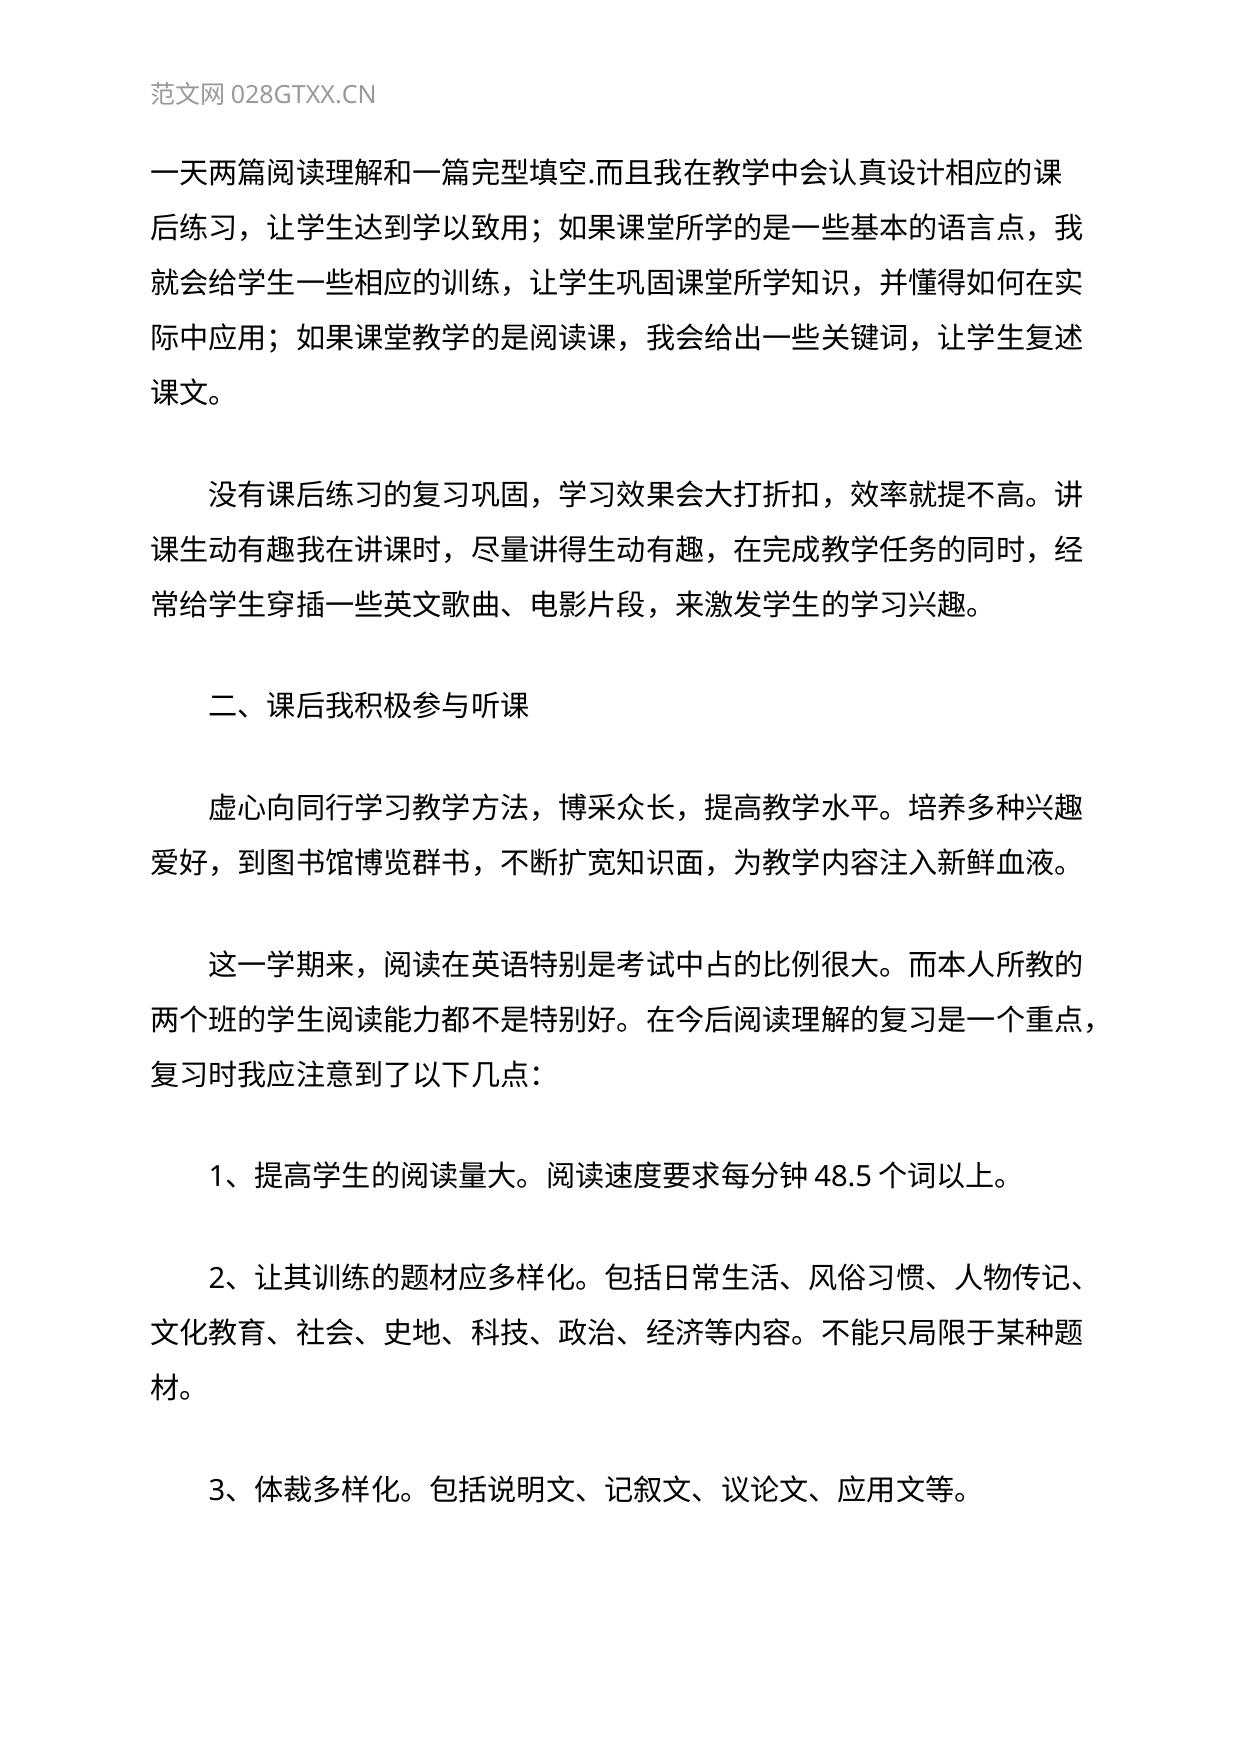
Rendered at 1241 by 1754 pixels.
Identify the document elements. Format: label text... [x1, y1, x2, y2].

text 这一学期来，阅读在英语特别是考试中占的比例很大。而本人所教的两个班的学生阅读能力都不是特别好。在今后阅读理解的复习是一个重点，复习时我应注意到了以下几点： [150, 941, 1090, 1093]
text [150, 150, 1090, 412]
text 二、课后我积极参与听课 [150, 683, 1090, 725]
text 2、让其训练的题材应多样化。包括日常生活、风俗习惯、人物传记、文化教育、社会、史地、科技、政治、经济等内容。不能只局限于某种题材。 [150, 1255, 1090, 1407]
text 1、提高学生的阅读量大。阅读速度要求每分钟48.5个词以上。 [150, 1153, 1090, 1195]
text 3、体裁多样化。包括说明文、记叙文、议论文、应用文等。 [150, 1467, 1090, 1509]
text 虚心向同行学习教学方法，博采众长，提高教学水平。培养多种兴趣爱好，到图书馆博览群书，不断扩宽知识面，为教学内容注入新鲜血液。 [150, 785, 1090, 882]
text 没有课后练习的复习巩固，学习效果会大打折扣，效率就提不高。讲课生动有趣我在讲课时，尽量讲得生动有趣，在完成教学任务的同时，经常给学生穿插一些英文歌曲、电影片段，来激发学生的学习兴趣。 [150, 471, 1090, 623]
